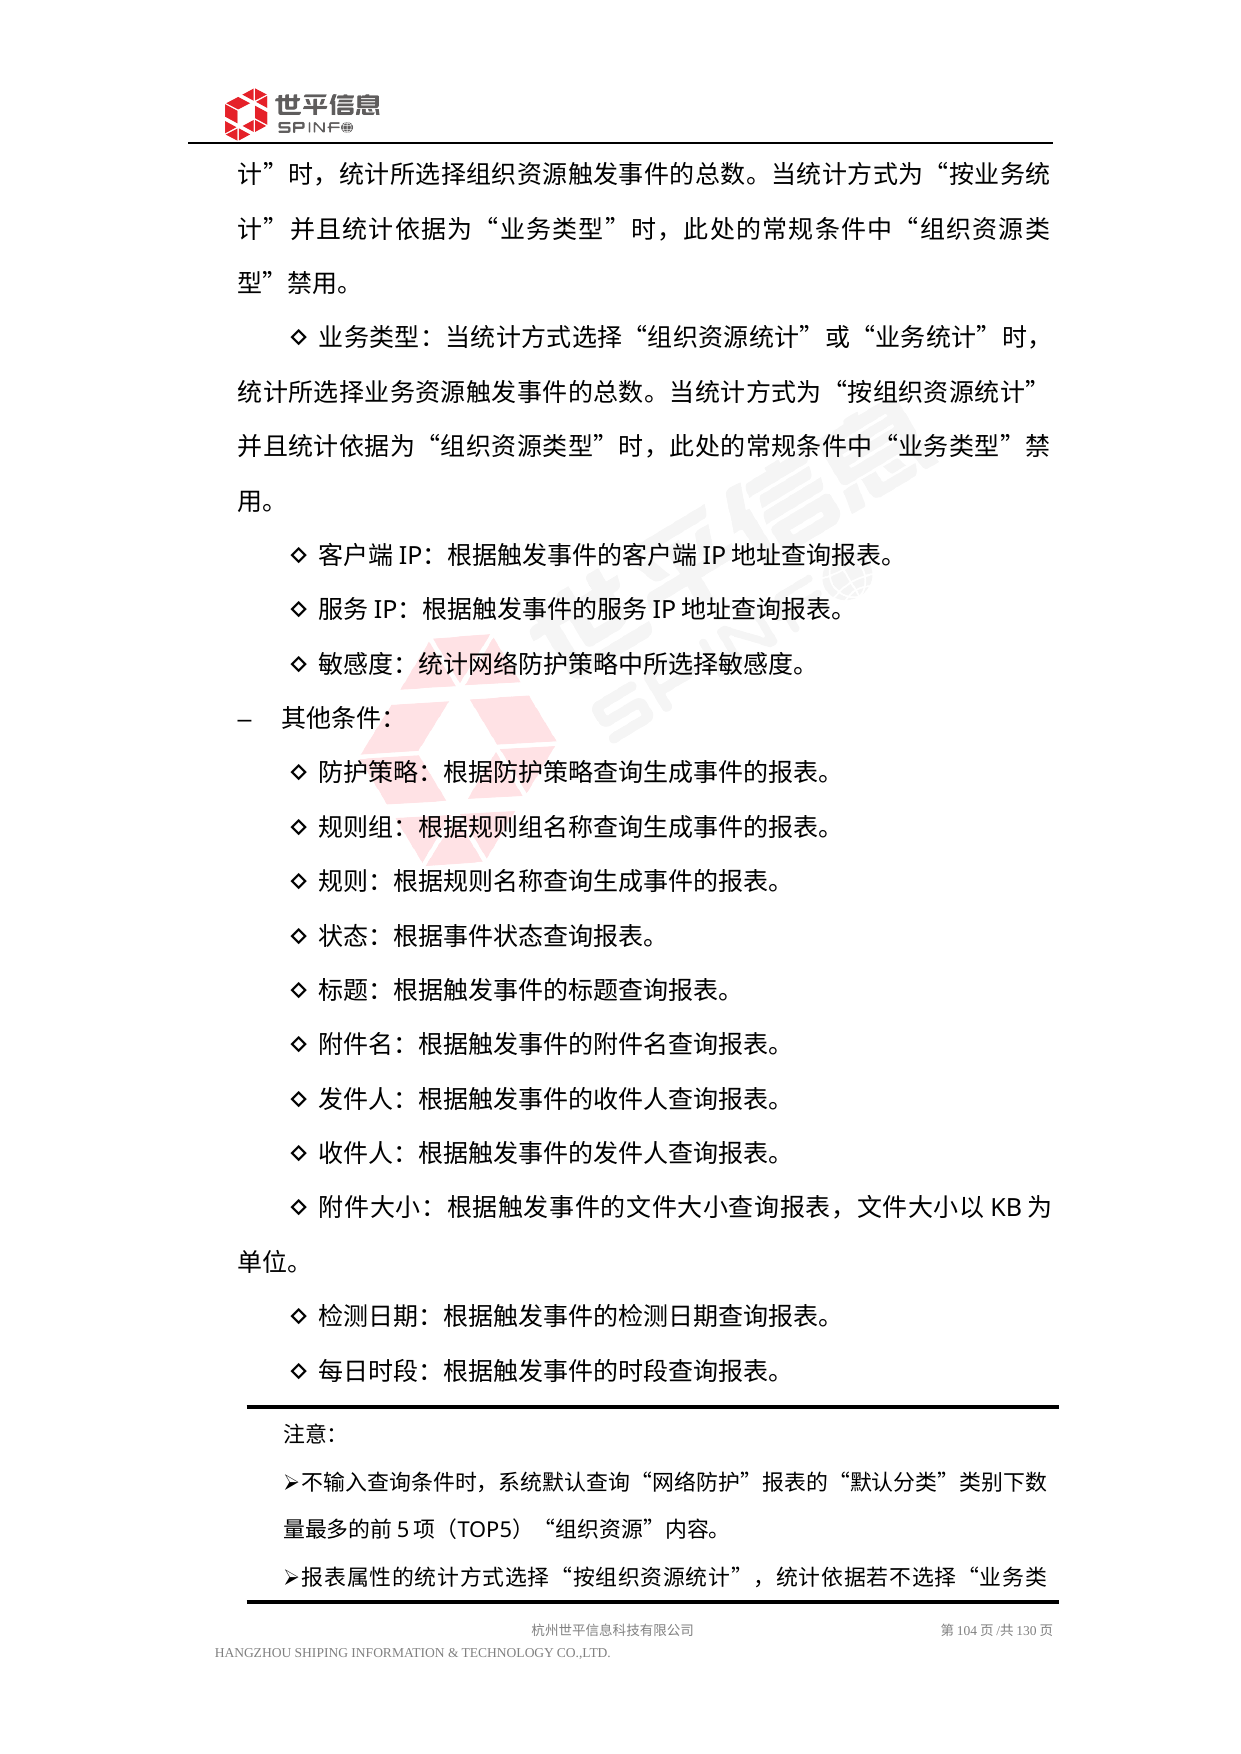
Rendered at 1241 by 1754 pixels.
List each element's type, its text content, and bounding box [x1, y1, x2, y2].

list 规则组：根据规则组名称查询生成事件的报表。 [237, 807, 1053, 843]
list 附件大小：根据触发事件的文件大小查询报表，文件大小以KB为单位。 [237, 1188, 1053, 1278]
list 敏感度：统计网络防护策略中所选择敏感度。 [237, 644, 1053, 680]
list 收件人：根据触发事件的发件人查询报表。 [237, 1133, 1053, 1170]
list 其他条件： [237, 698, 1053, 735]
list 发件人：根据触发事件的收件人查询报表。 [237, 1079, 1053, 1115]
list 标题：根据触发事件的标题查询报表。 [237, 970, 1053, 1007]
picture [225, 88, 380, 141]
list 附件名：根据触发事件的附件名查询报表。 [237, 1025, 1053, 1061]
list 客户端IP：根据触发事件的客户端IP地址查询报表。 [237, 535, 1053, 572]
list 状态：根据事件状态查询报表。 [237, 916, 1053, 952]
list 检测日期：根据触发事件的检测日期查询报表。 [237, 1297, 1053, 1333]
list 每日时段：根据触发事件的时段查询报表。 [237, 1351, 1053, 1387]
list 规则：根据规则名称查询生成事件的报表。 [237, 862, 1053, 898]
list 业务类型：当统计方式选择“组织资源统计”或“业务统计”时，统计所选择业务资源触发事件的总数。当统计方式为“按组织资源统计”并且统计依据为“组织资源类型”时，此处的常规条件中“业务类型”禁用。 [237, 318, 1053, 517]
list 服务IP：根据触发事件的服务IP地址查询报表。 [237, 590, 1053, 626]
list 组织资源类型： 当统计方式选择“组织资源统计”或“业务资源统计”时，统计所选择组织资源触发事件的总数。当统计方式为“按业务统计”并且统计依据为“业务类型”时，此处的常规条件中“组织资源类型”禁用。 [237, 155, 1053, 300]
list 防护策略：根据防护策略查询生成事件的报表。 [237, 753, 1053, 789]
